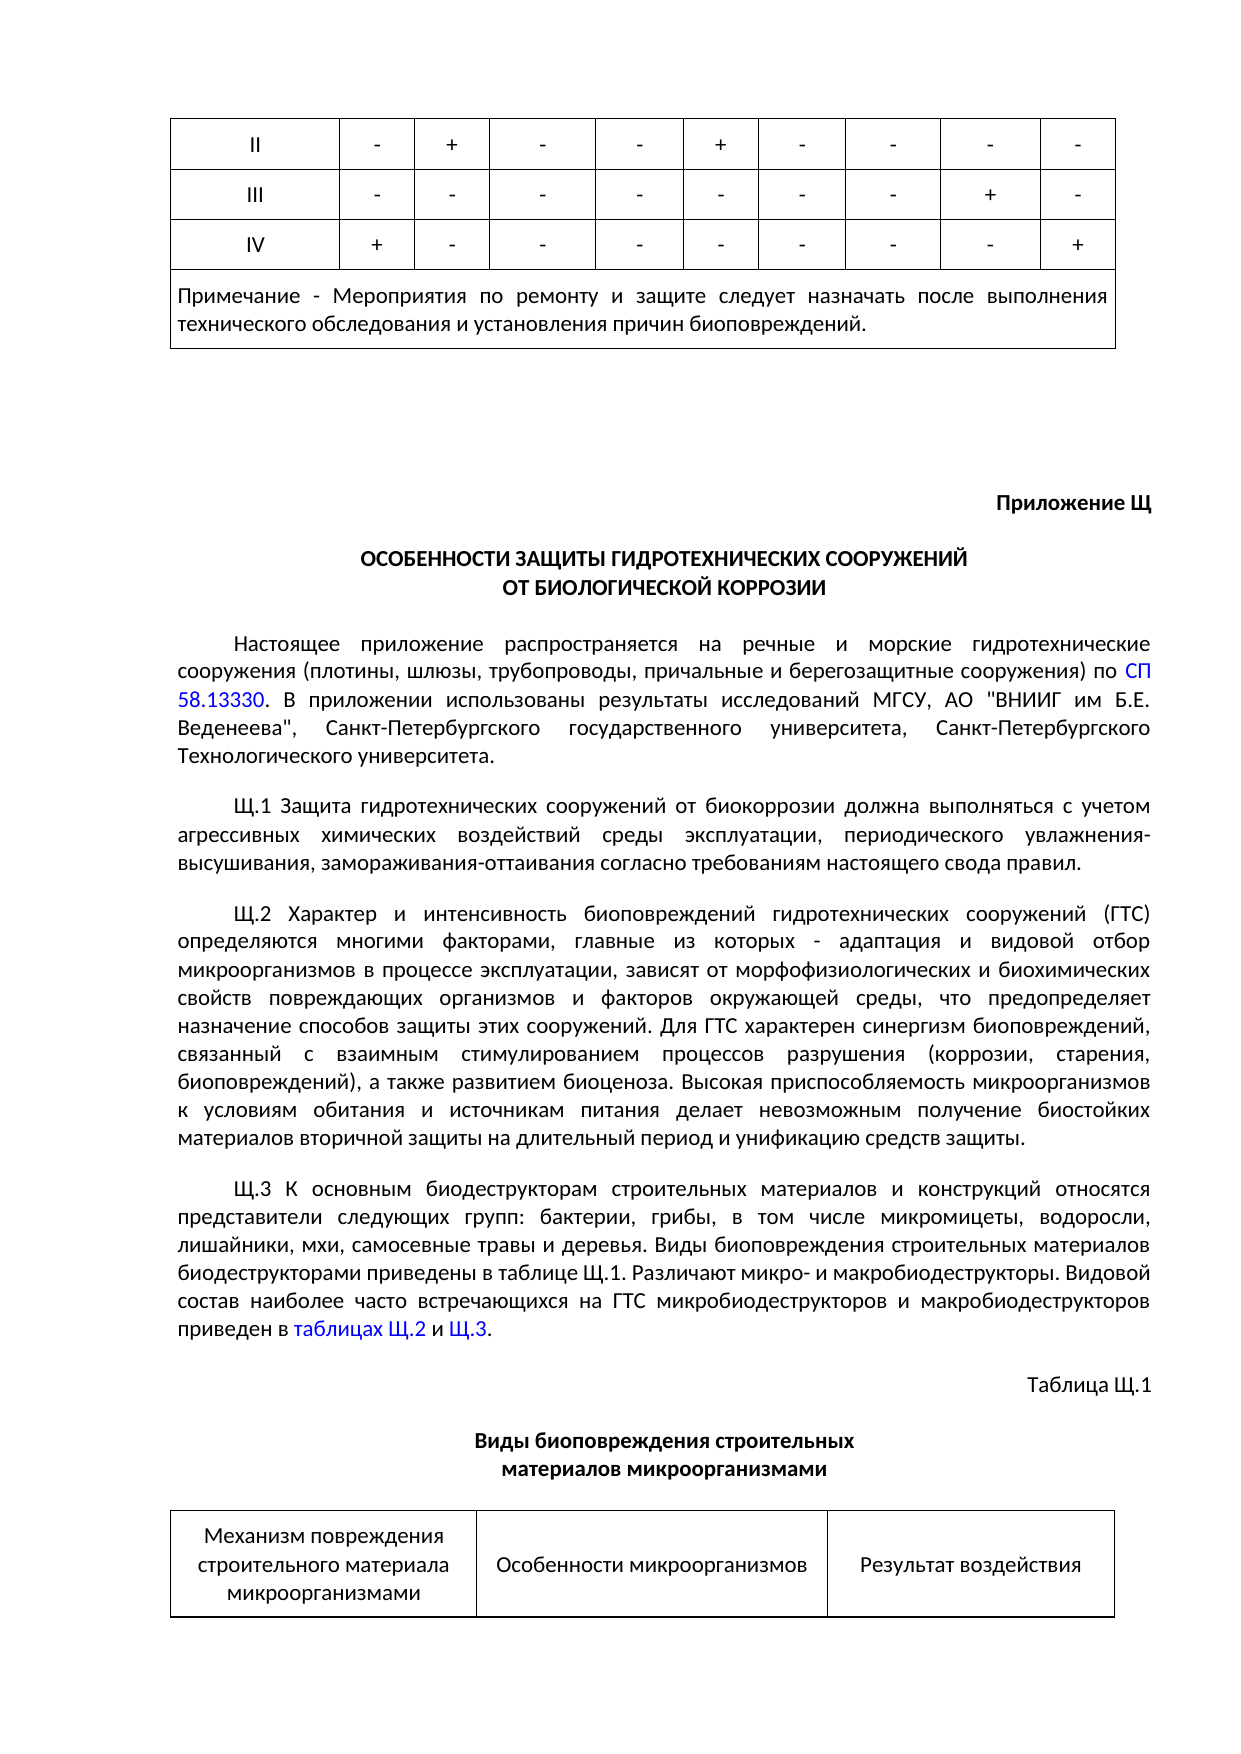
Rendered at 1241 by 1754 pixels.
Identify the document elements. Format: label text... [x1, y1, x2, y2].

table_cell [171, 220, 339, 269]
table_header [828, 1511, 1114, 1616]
text Настоящее приложение распространяется на речные и морские гидротехнические сооружения (плотины, шлюзы, трубопроводы, причальные и берегозащитные сооружения) по СП 58.13330. В приложении использованы результаты исследований МГСУ, АО "ВНИИГ им Б.Е. Веденеева", Санкт-Петербургского государственного университета, Санкт-Петербургского Технологического университета. [177, 629, 1152, 769]
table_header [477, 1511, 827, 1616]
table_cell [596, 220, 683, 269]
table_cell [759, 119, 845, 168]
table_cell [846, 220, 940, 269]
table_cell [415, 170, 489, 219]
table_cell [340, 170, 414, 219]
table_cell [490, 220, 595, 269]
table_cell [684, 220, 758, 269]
text Щ.2 Характер и интенсивность биоповреждений гидротехнических сооружений (ГТС) определяются многими факторами, главные из которых - адаптация и видовой отбор микроорганизмов в процессе эксплуатации, зависят от морфофизиологических и биохимических свойств повреждающих организмов и факторов окружающей среды, что предопределяет назначение способов защиты этих сооружений. Для ГТС характерен синергизм биоповреждений, связанный с взаимным стимулированием процессов разрушения (коррозии, старения, биоповреждений), а также развитием биоценоза. Высокая приспособляемость микроорганизмов к условиям обитания и источникам питания делает невозможным получение биостойких материалов вторичной защиты на длительный период и унификацию средств защиты. [177, 899, 1152, 1151]
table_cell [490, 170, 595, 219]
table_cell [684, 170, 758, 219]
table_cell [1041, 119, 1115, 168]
text Виды биоповреждения строительных [177, 1426, 1152, 1454]
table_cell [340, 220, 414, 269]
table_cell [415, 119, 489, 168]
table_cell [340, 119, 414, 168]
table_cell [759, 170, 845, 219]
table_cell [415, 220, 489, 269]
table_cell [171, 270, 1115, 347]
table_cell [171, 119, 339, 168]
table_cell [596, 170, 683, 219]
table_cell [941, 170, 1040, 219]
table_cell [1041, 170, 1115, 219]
text Щ.3 К основным биодеструкторам строительных материалов и конструкций относятся представители следующих групп: бактерии, грибы, в том числе микромицеты, водоросли, лишайники, мхи, самосевные травы и деревья. Виды биоповреждения строительных материалов биодеструкторами приведены в таблице Щ.1. Различают микро- и макробиодеструкторы. Видовой состав наиболее часто встречающихся на ГТС микробиодеструкторов и макробиодеструкторов приведен в таблицах Щ.2 и Щ.3. [177, 1174, 1152, 1342]
title ОТ БИОЛОГИЧЕСКОЙ КОРРОЗИИ [177, 573, 1152, 601]
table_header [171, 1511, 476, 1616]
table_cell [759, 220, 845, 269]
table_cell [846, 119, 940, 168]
text Щ.1 Защита гидротехнических сооружений от биокоррозии должна выполняться с учетом агрессивных химических воздействий среды эксплуатации, периодического увлажнения-высушивания, замораживания-оттаивания согласно требованиям настоящего свода правил. [177, 792, 1152, 876]
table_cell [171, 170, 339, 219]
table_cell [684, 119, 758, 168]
text материалов микроорганизмами [177, 1454, 1152, 1482]
text Приложение Щ [177, 488, 1152, 517]
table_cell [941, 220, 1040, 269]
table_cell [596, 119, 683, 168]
text Таблица Щ.1 [177, 1370, 1152, 1398]
title ОСОБЕННОСТИ ЗАЩИТЫ ГИДРОТЕХНИЧЕСКИХ СООРУЖЕНИЙ [177, 544, 1152, 573]
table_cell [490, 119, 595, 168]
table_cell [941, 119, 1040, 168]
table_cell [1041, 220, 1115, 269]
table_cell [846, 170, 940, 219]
